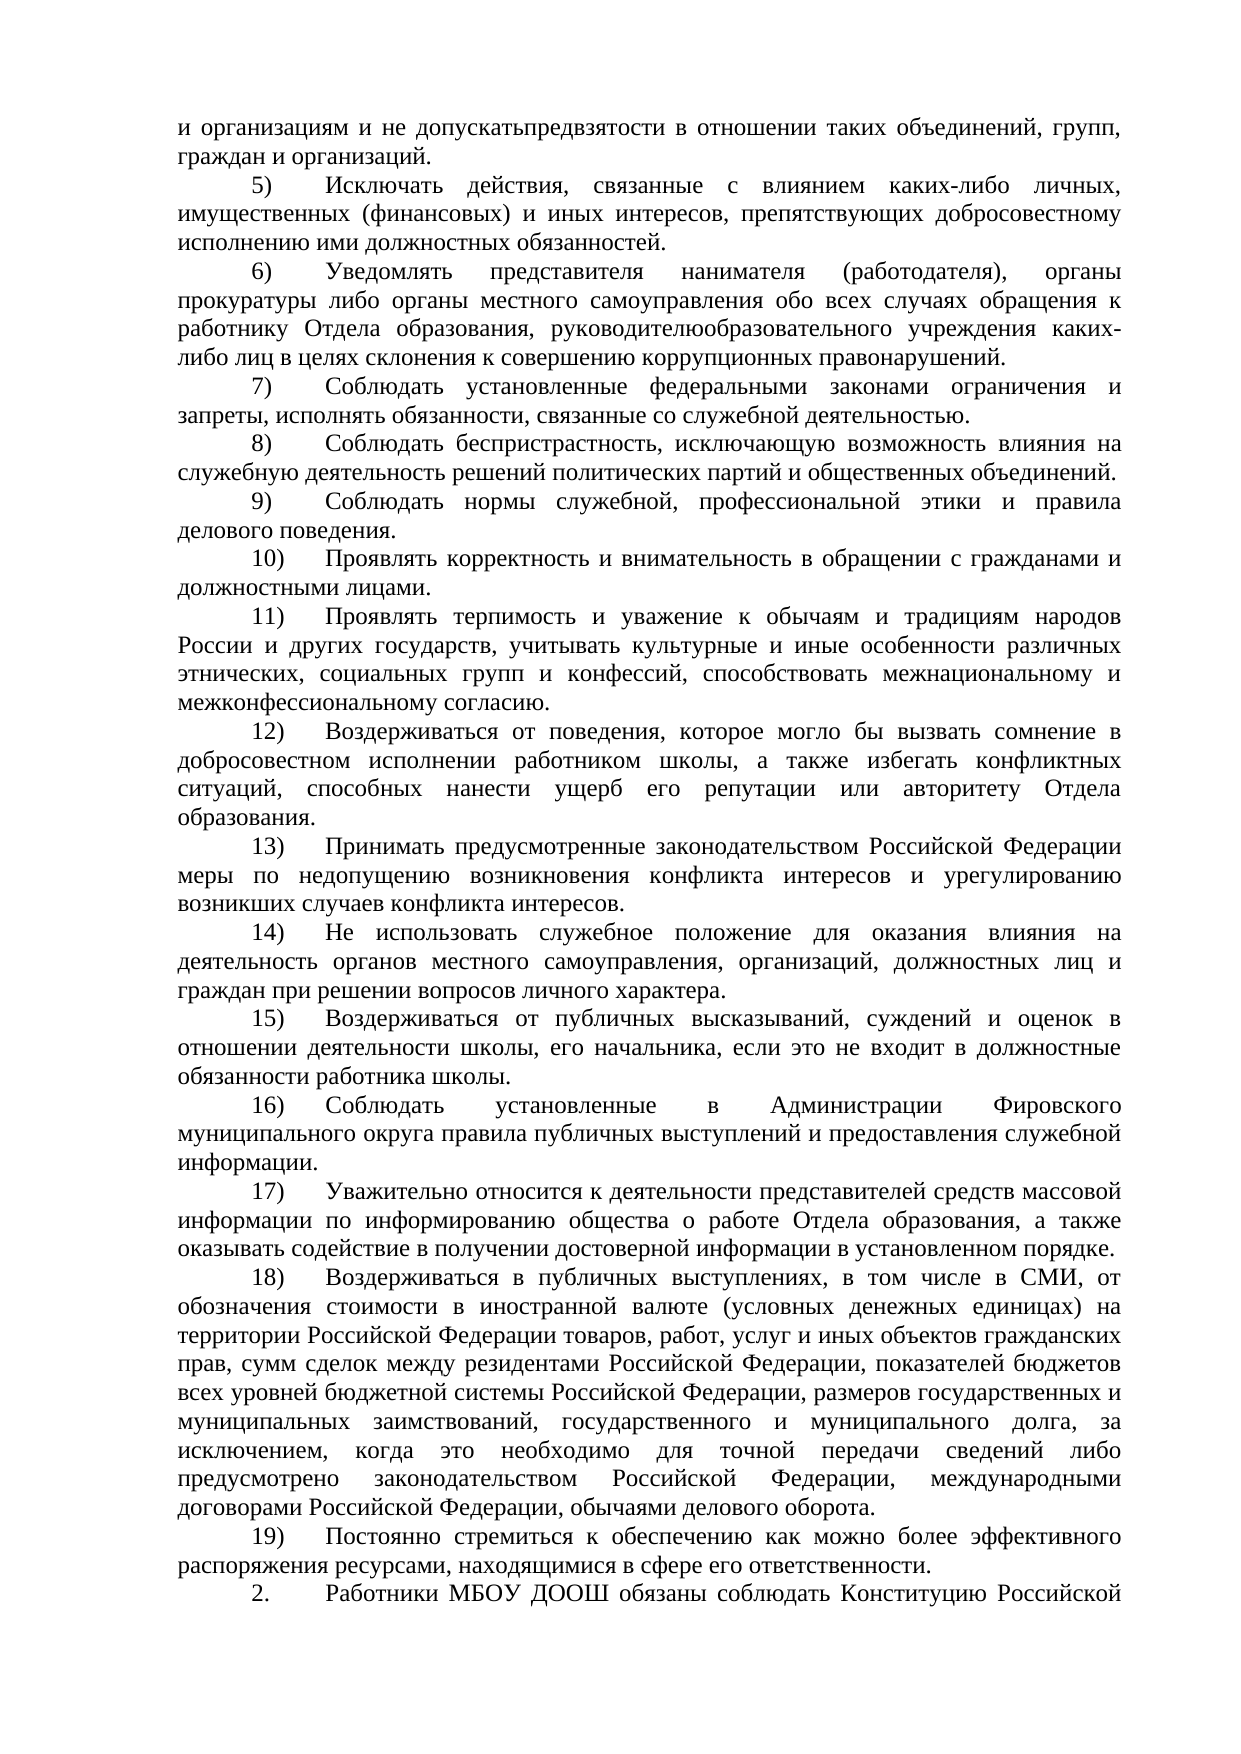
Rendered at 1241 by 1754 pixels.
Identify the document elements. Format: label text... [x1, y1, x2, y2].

list Уважительно относится к деятельности представителей средств массовой информации по информированию общества о работе Отдела образования, а также оказывать содействие в получении достоверной информации в установленном порядке. [177, 1176, 1122, 1262]
list Соблюдать установленные федеральными законами ограничения и запреты, исполнять обязанности, связанные со служебной деятельностью. [177, 371, 1122, 428]
list Исключать действия, связанные с влиянием каких-либо личных, имущественных (финансовых) и иных интересов, препятствующих добросовестному исполнению ими должностных обязанностей. [177, 170, 1122, 256]
list Соблюдать беспристрастность, исключающую возможность влияния на служебную деятельность решений политических партий и общественных объединений. [177, 428, 1122, 486]
list Уведомлять представителя нанимателя (работодателя), органы прокуратуры либо органы местного самоуправления обо всех случаях обращения к работнику Отдела образования, руководителюобразовательного учреждения каких-либо лиц в целях склонения к совершению коррупционных правонарушений. [177, 256, 1122, 371]
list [177, 112, 1122, 170]
list Проявлять корректность и внимательность в обращении с гражданами и должностными лицами. [177, 543, 1122, 601]
list Воздерживаться от поведения, которое могло бы вызвать сомнение в добросовестном исполнении работником школы, а также избегать конфликтных ситуаций, способных нанести ущерб его репутации или авторитету Отдела образования. [177, 716, 1122, 831]
list Соблюдать установленные в Администрации Фировского муниципального округа правила публичных выступлений и предоставления служебной информации. [177, 1090, 1122, 1176]
list Воздерживаться от публичных высказываний, суждений и оценок в отношении деятельности школы, его начальника, если это не входит в должностные обязанности работника школы. [177, 1003, 1122, 1090]
list Не использовать служебное положение для оказания влияния на деятельность органов местного самоуправления, организаций, должностных лиц и граждан при решении вопросов личного характера. [177, 917, 1122, 1003]
list Воздерживаться в публичных выступлениях, в том числе в СМИ, от обозначения стоимости в иностранной валюте (условных денежных единицах) на территории Российской Федерации товаров, работ, услуг и иных объектов гражданских прав, сумм сделок между резидентами Российской Федерации, показателей бюджетов всех уровней бюджетной системы Российской Федерации, размеров государственных и муниципальных заимствований, государственного и муниципального долга, за исключением, когда это необходимо для точной передачи сведений либо предусмотрено законодательством Российской Федерации, международными договорами Российской Федерации, обычаями делового оборота. [177, 1262, 1122, 1521]
list Постоянно стремиться к обеспечению как можно более эффективного распоряжения ресурсами, находящимися в сфере его ответственности. [177, 1521, 1122, 1578]
list Принимать предусмотренные законодательством Российской Федерации меры по недопущению возникновения конфликта интересов и урегулированию возникших случаев конфликта интересов. [177, 831, 1122, 917]
list Проявлять терпимость и уважение к обычаям и традициям народов России и других государств, учитывать культурные и иные особенности различных этнических, социальных групп и конфессий, способствовать межнациональному и межконфессиональному согласию. [177, 601, 1122, 716]
list Соблюдать нормы служебной, профессиональной этики и правила делового поведения. [177, 486, 1122, 543]
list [177, 1578, 1122, 1607]
